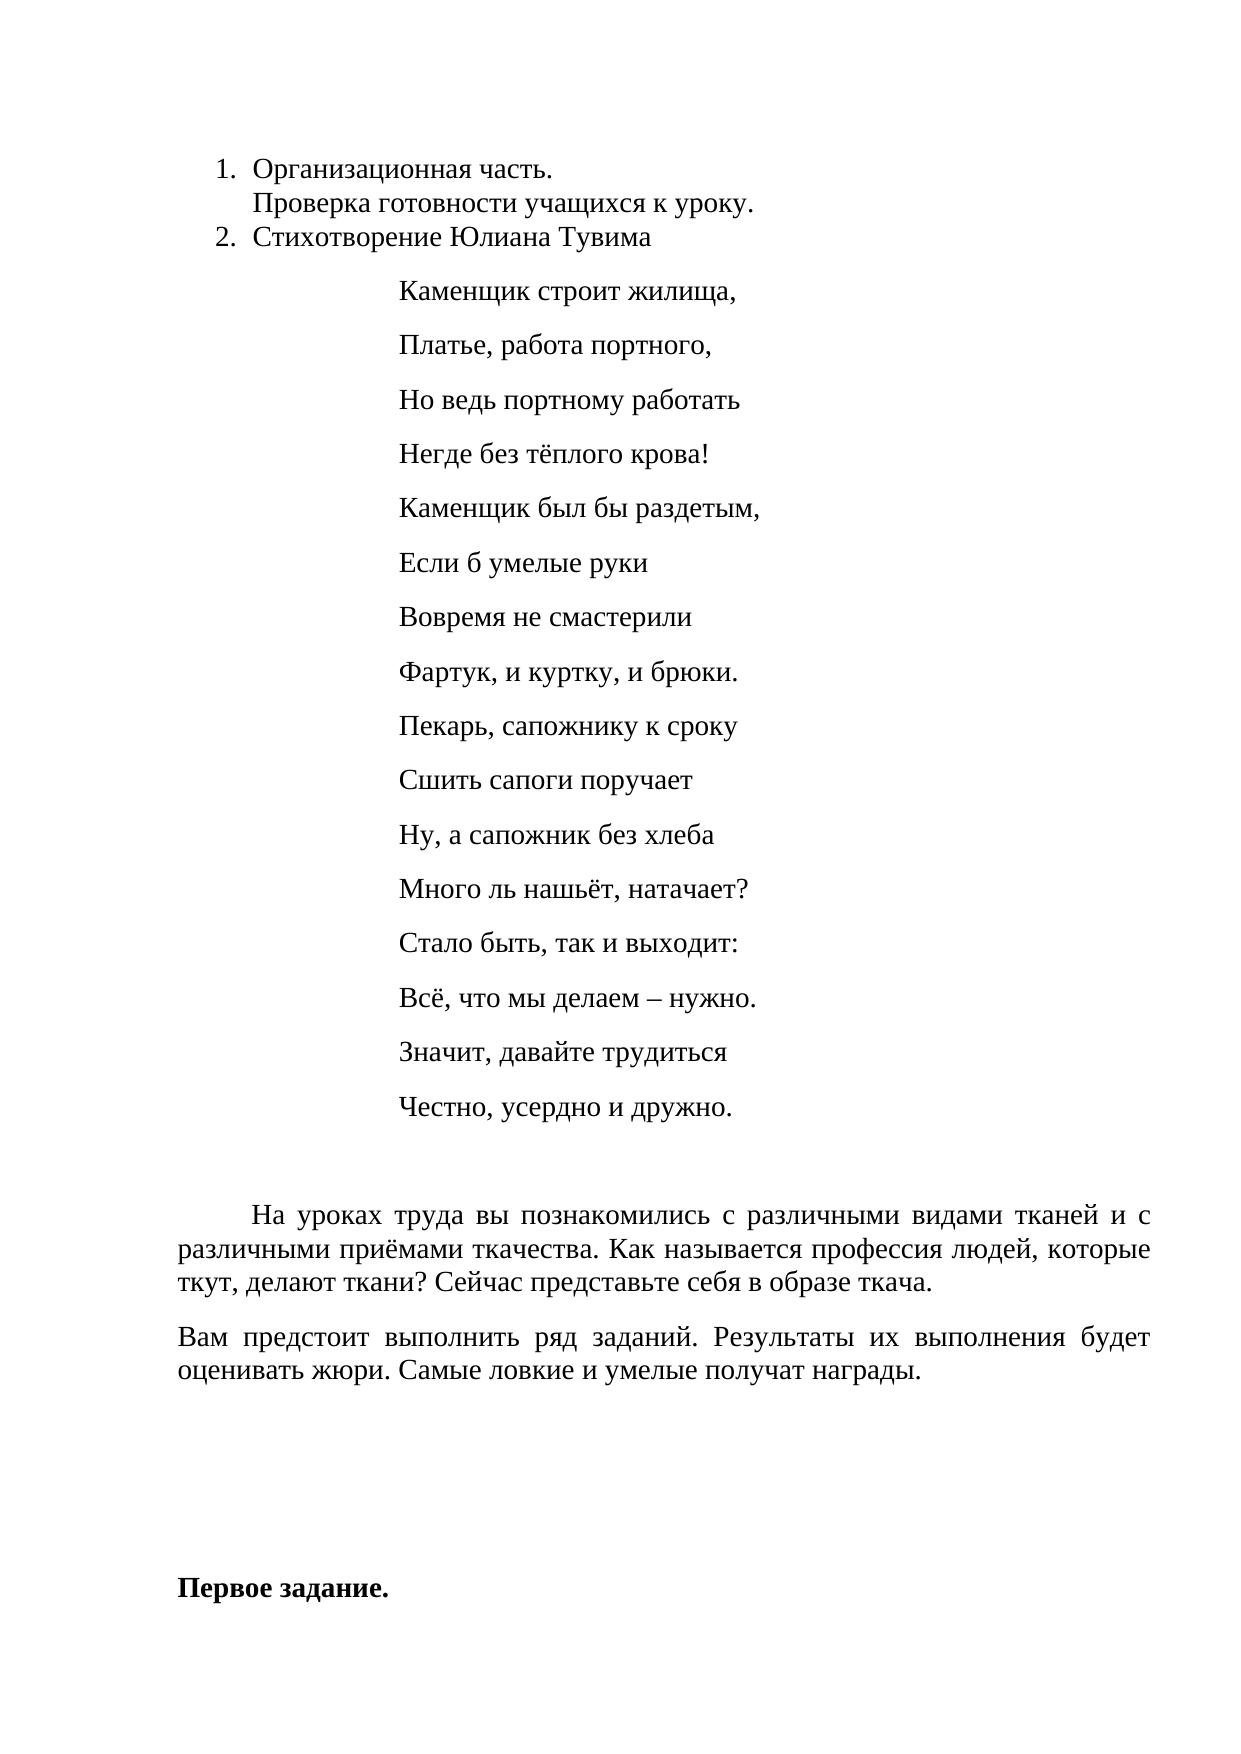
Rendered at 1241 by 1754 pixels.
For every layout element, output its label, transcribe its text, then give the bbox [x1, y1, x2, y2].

list Проверка готовности учащихся к уроку. [252, 185, 1152, 219]
text Ну, а сапожник без хлеба [398, 817, 1152, 850]
text Вовремя не смастерили [398, 599, 1152, 633]
text Пекарь, сапожнику к сроку [398, 708, 1152, 742]
list Организационная часть. [215, 152, 1152, 185]
text Стало быть, так и выходит: [398, 926, 1152, 959]
text Честно, усердно и дружно. [398, 1089, 1152, 1122]
text Негде без тёплого крова! [398, 436, 1152, 470]
text Значит, давайте трудиться [398, 1034, 1152, 1068]
text Но ведь портному работать [398, 382, 1152, 415]
text Первое задание. [177, 1570, 1152, 1603]
text Сшить сапоги поручает [398, 762, 1152, 796]
list Стихотворение Юлиана Тувима [215, 219, 1152, 252]
text Каменщик был бы раздетым, [398, 491, 1152, 524]
text Если б умелые руки [398, 545, 1152, 578]
text Много ль нашьёт, натачает? [398, 871, 1152, 905]
text Платье, работа портного, [398, 327, 1152, 361]
text На уроках труда вы познакомились с различными видами тканей и с различными приёмами ткачества. Как называется профессия людей, которые ткут, делают ткани? Сейчас представьте себя в образе ткача. [177, 1197, 1152, 1298]
text Фартук, и куртку, и брюки. [398, 654, 1152, 687]
text Каменщик строит жилища, [398, 273, 1152, 307]
text Вам предстоит выполнить ряд заданий. Результаты их выполнения будет оценивать жюри. Самые ловкие и умелые получат награды. [177, 1319, 1152, 1386]
text Всё, что мы делаем – нужно. [398, 980, 1152, 1013]
